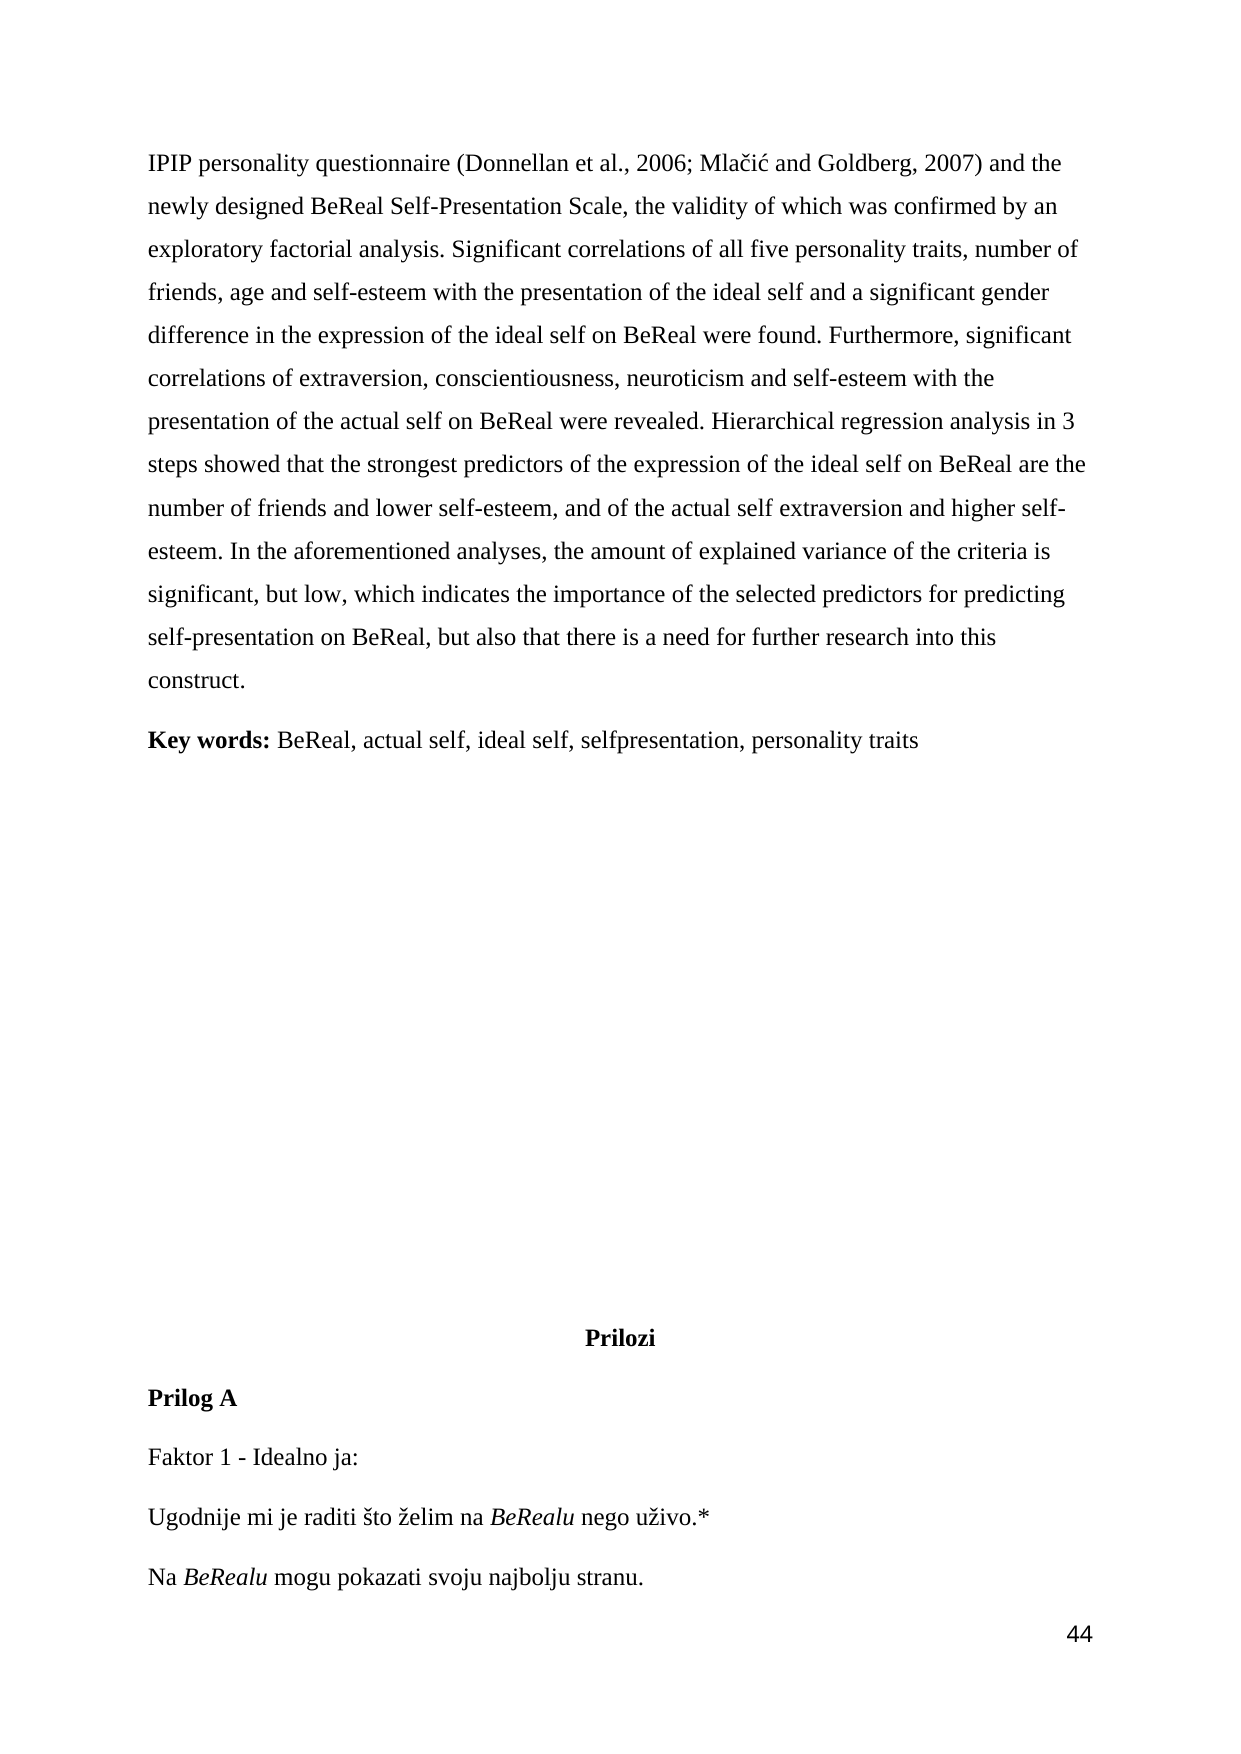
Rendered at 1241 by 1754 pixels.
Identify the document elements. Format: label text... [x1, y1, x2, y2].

text Prilozi [148, 1323, 1093, 1352]
text Ugodnije mi je raditi što želim na BeRealu nego uživo.* [148, 1502, 1093, 1531]
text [148, 148, 1093, 694]
text Faktor 1 - Idealno ja: [148, 1442, 1093, 1471]
text Na BeRealu mogu pokazati svoju najbolju stranu. [148, 1562, 1093, 1591]
text Key words: BeReal, actual self, ideal self, selfpresentation, personality traits [148, 725, 1093, 754]
text Prilog A [148, 1383, 1093, 1411]
